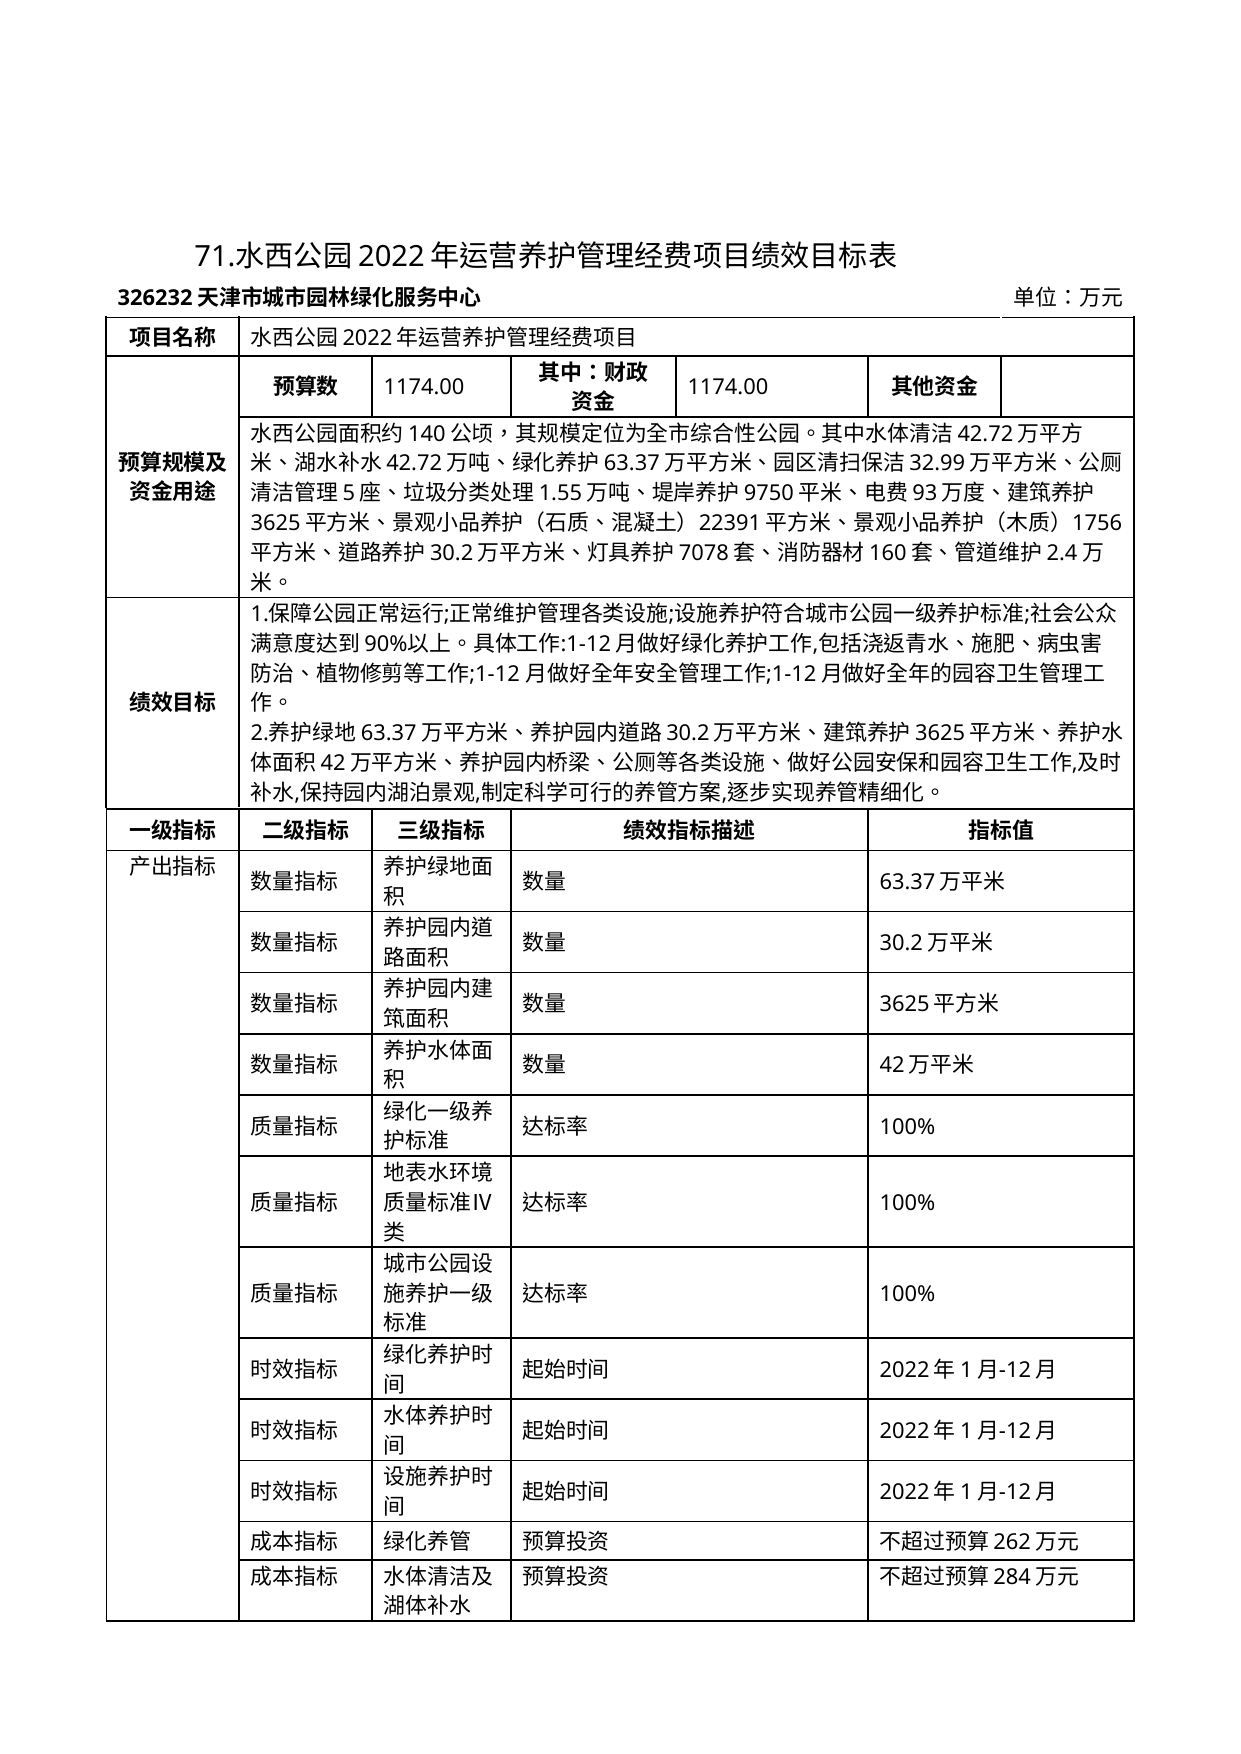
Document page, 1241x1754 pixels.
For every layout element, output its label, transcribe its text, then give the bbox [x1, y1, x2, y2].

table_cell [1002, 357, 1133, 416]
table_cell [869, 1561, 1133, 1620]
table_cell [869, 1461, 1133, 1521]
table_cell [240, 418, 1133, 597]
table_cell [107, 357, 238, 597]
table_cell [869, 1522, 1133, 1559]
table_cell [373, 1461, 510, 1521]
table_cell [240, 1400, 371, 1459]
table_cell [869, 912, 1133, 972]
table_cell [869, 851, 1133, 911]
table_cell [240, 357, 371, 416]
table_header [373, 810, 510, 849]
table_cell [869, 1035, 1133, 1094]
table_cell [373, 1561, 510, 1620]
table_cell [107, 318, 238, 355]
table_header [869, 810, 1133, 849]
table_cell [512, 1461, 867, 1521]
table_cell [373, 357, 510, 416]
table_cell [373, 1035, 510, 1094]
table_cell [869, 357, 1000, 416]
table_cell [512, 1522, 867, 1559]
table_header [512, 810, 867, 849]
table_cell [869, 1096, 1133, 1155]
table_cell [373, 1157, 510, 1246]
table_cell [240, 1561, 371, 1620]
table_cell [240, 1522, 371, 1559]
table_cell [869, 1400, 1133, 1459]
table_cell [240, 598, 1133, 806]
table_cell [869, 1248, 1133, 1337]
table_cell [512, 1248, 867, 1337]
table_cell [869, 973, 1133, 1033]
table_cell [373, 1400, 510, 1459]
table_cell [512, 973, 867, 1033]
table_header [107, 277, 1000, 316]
text 71.水西公园2022年运营养护管理经费项目绩效目标表 [136, 235, 1104, 275]
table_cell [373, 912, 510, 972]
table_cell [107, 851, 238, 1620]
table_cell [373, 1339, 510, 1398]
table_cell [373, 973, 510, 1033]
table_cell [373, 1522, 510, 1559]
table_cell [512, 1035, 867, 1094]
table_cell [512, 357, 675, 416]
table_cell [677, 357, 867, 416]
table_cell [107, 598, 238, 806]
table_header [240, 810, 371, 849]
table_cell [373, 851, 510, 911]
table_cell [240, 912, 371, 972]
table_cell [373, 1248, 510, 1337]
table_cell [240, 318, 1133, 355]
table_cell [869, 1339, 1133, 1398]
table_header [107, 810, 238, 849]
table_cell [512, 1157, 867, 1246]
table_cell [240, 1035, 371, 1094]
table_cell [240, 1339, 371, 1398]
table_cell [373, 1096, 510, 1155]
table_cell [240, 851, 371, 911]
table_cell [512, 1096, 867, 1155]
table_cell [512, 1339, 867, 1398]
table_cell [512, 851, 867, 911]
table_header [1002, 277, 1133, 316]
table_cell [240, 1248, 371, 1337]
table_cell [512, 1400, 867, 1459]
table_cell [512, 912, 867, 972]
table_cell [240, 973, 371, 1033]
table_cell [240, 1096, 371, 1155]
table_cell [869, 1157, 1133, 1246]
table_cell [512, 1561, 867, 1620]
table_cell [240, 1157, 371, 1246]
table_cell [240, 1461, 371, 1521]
